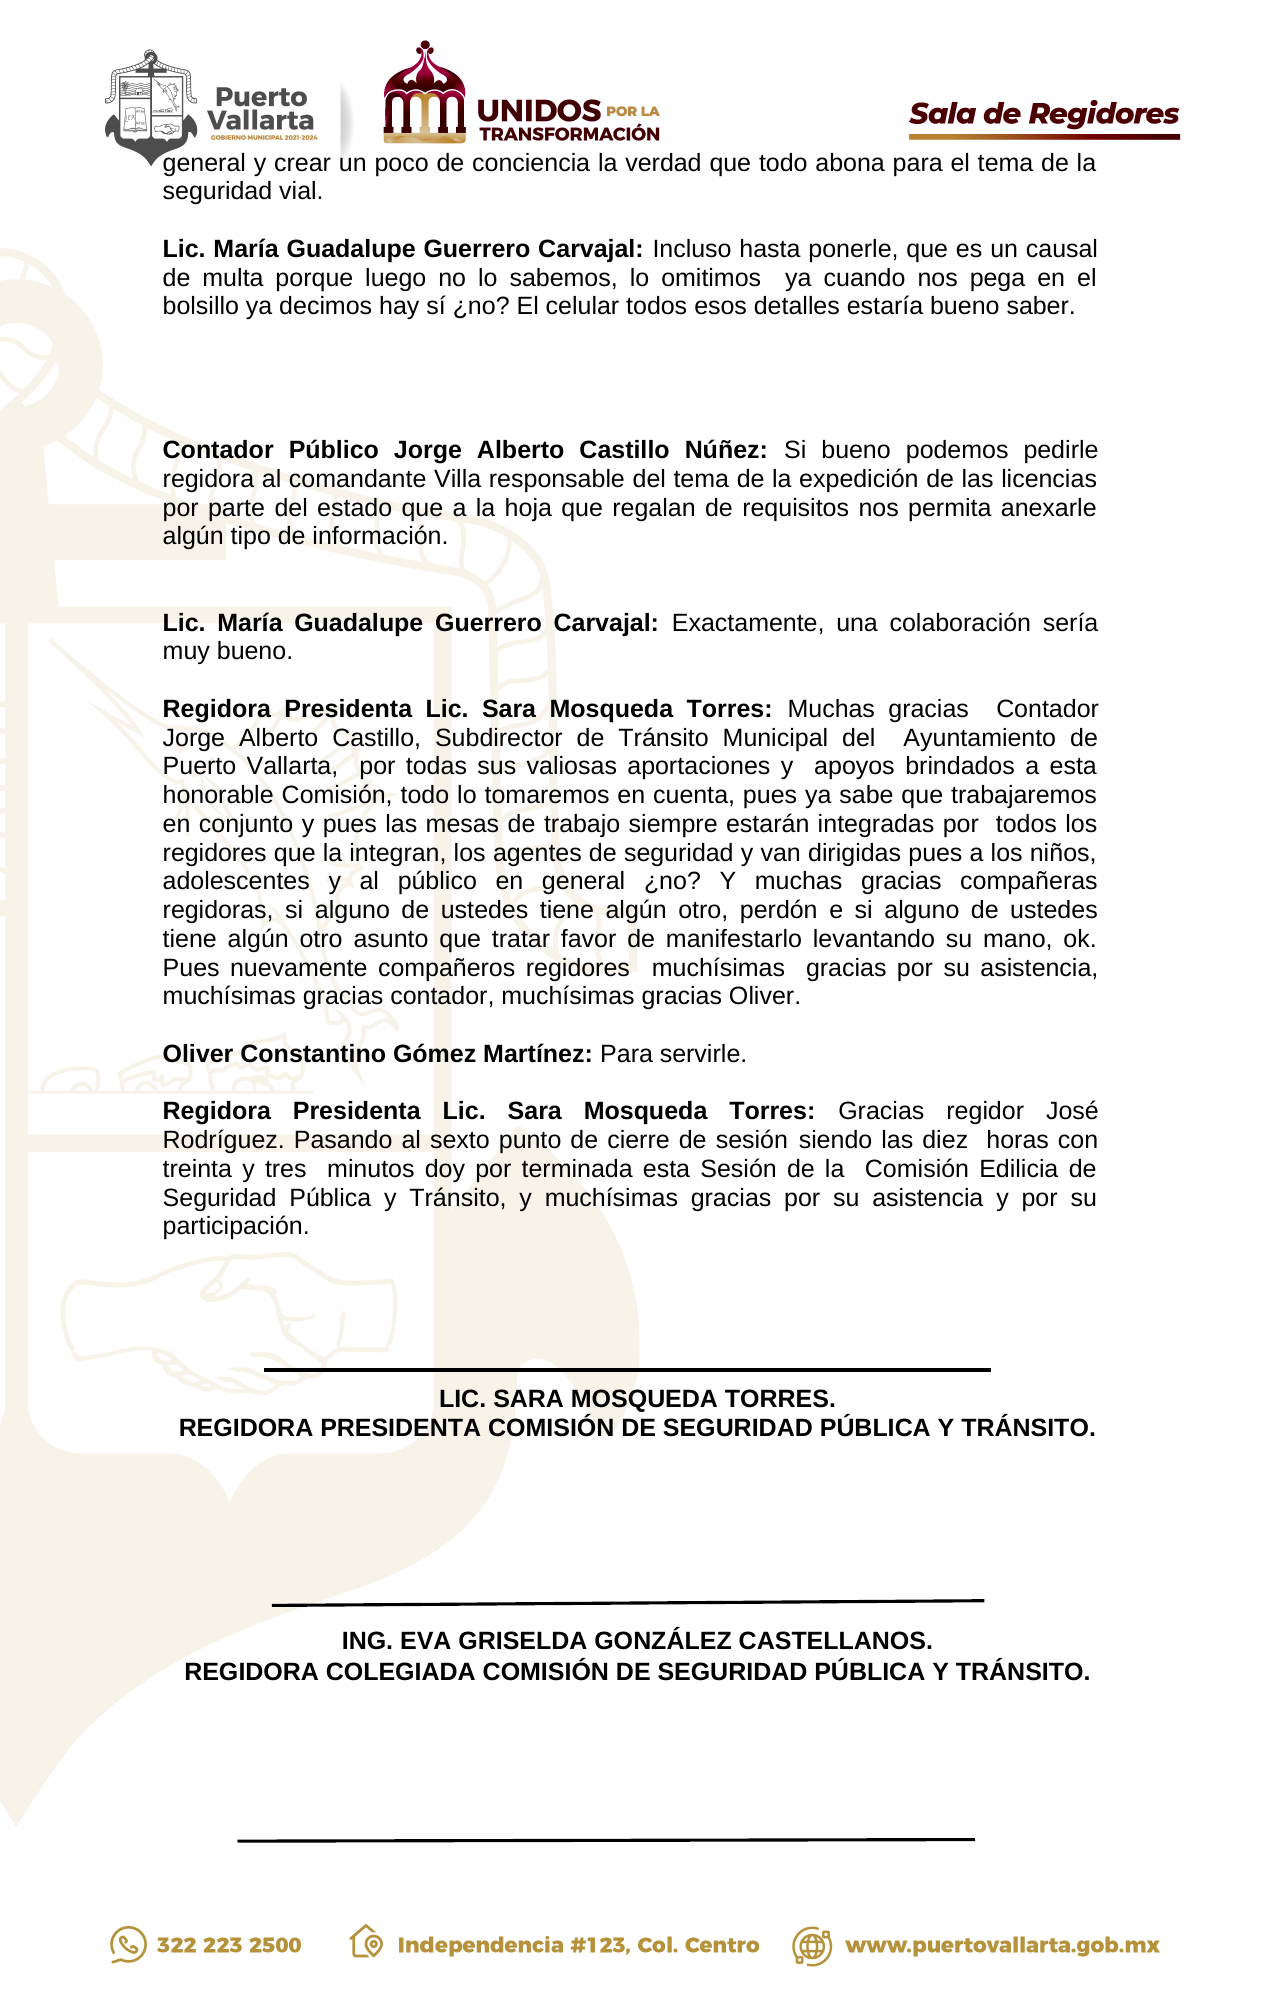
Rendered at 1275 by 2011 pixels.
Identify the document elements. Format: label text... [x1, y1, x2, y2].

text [162, 148, 1099, 205]
text Lic. María Guadalupe Guerrero Carvajal: Exactamente, una colaboración sería muy bueno. [162, 608, 1099, 665]
text Lic. María Guadalupe Guerrero Carvajal: Incluso hasta ponerle, que es un causal de multa porque luego no lo sabemos, lo omitimos ya cuando nos pega en el bolsillo ya decimos hay sí ¿no? El celular todos esos detalles estaría bueno saber. [162, 234, 1099, 320]
text REGIDORA COLEGIADA COMISIÓN DE SEGURIDAD PÚBLICA Y TRÁNSITO. [177, 1657, 1098, 1686]
text REGIDORA PRESIDENTA COMISIÓN DE SEGURIDAD PÚBLICA Y TRÁNSITO. [177, 1413, 1098, 1441]
text Regidora Presidenta Lic. Sara Mosqueda Torres: Gracias regidor José Rodríguez. Pasando al sexto punto de cierre de sesión siendo las diez horas con treinta y tres minutos doy por terminada esta Sesión de la Comisión Edilicia de Seguridad Pública y Tránsito, y muchísimas gracias por su asistencia y por su participación. [162, 1096, 1099, 1240]
text Contador Público Jorge Alberto Castillo Núñez: Si bueno podemos pedirle regidora al comandante Villa responsable del tema de la expedición de las licencias por parte del estado que a la hoja que regalan de requisitos nos permita anexarle algún tipo de información. [162, 435, 1099, 550]
picture [0, 0, 1275, 2011]
text Regidora Presidenta Lic. Sara Mosqueda Torres: Muchas gracias Contador Jorge Alberto Castillo, Subdirector de Tránsito Municipal del Ayuntamiento de Puerto Vallarta, por todas sus valiosas aportaciones y apoyos brindados a esta honorable Comisión, todo lo tomaremos en cuenta, pues ya sabe que trabajaremos en conjunto y pues las mesas de trabajo siempre estarán integradas por todos los regidores que la integran, los agentes de seguridad y van dirigidas pues a los niños, adolescentes y al público en general ¿no? Y muchas gracias compañeras regidoras, si alguno de ustedes tiene algún otro, perdón e si alguno de ustedes tiene algún otro asunto que tratar favor de manifestarlo levantando su mano, ok. Pues nuevamente compañeros regidores muchísimas gracias por su asistencia, muchísimas gracias contador, muchísimas gracias Oliver. [162, 694, 1099, 1010]
text ING. EVA GRISELDA GONZÁLEZ CASTELLANOS. [177, 1626, 1098, 1655]
text LIC. SARA MOSQUEDA TORRES. [177, 1384, 1098, 1413]
text Oliver Constantino Gómez Martínez: Para servirle. [162, 1039, 1099, 1068]
